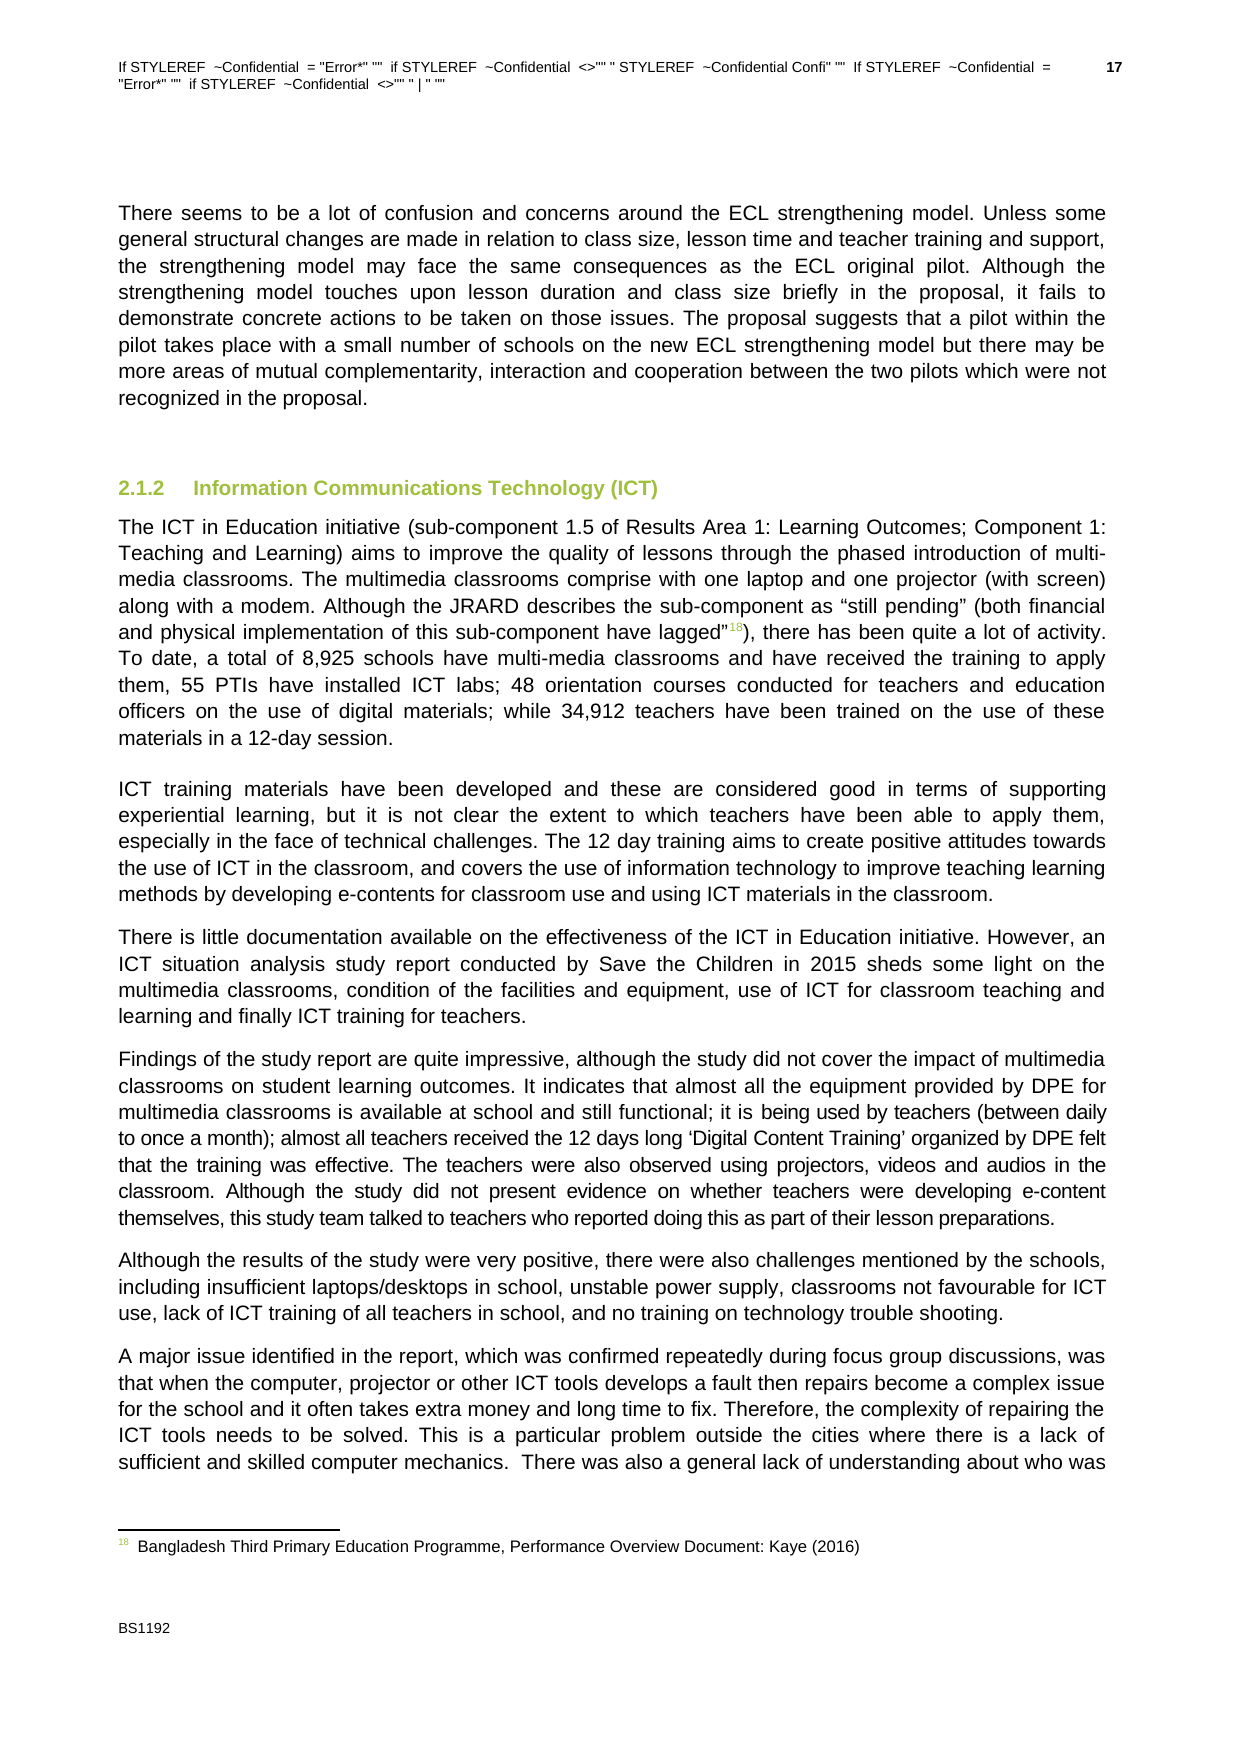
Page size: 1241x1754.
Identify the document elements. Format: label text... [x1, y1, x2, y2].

text There seems to be a lot of confusion and concerns around the ECL strengthening model. Unless some general structural changes are made in relation to class size, lesson time and teacher training and support, the strengthening model may face the same consequences as the ECL original pilot. Although the strengthening model touches upon lesson duration and class size briefly in the proposal, it fails to demonstrate concrete actions to be taken on those issues. The proposal suggests that a pilot within the pilot takes place with a small number of schools on the new ECL strengthening model but there may be more areas of mutual complementarity, interaction and cooperation between the two pilots which were not recognized in the proposal. [118, 201, 1107, 409]
text Although the results of the study were very positive, there were also challenges mentioned by the schools, including insufficient laptops/desktops in school, unstable power supply, classrooms not favourable for ICT use, lack of ICT training of all teachers in school, and no training on technology trouble shooting. [118, 1248, 1107, 1325]
text There is little documentation available on the effectiveness of the ICT in Education initiative. However, an ICT situation analysis study report conducted by Save the Children in 2015 sheds some light on the multimedia classrooms, condition of the facilities and equipment, use of ICT for classroom teaching and learning and finally ICT training for teachers. [118, 925, 1107, 1028]
text The ICT in Education initiative (sub-component 1.5 of Results Area 1: Learning Outcomes; Component 1: Teaching and Learning) aims to improve the quality of lessons through the phased introduction of multi-media classrooms. The multimedia classrooms comprise with one laptop and one projector (with screen) along with a modem. Although the JRARD describes the sub-component as “still pending” (both financial and physical implementation of this sub-component have lagged”), there has been quite a lot of activity. To date, a total of 8,925 schools have multi-media classrooms and have received the training to apply them, 55 PTIs have installed ICT labs; 48 orientation courses conducted for teachers and education officers on the use of digital materials; while 34,912 teachers have been trained on the use of these materials in a 12-day session. [118, 514, 1107, 749]
text ICT training materials have been developed and these are considered good in terms of supporting experiential learning, but it is not clear the extent to which teachers have been able to apply them, especially in the face of technical challenges. The 12 day training aims to create positive attitudes towards the use of ICT in the classroom, and covers the use of information technology to improve teaching learning methods by developing e-contents for classroom use and using ICT materials in the classroom. [118, 777, 1107, 906]
subtitle 2.1.2 Information Communications Technology (ICT) [118, 476, 1107, 499]
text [118, 1344, 1107, 1473]
text Findings of the study report are quite impressive, although the study did not cover the impact of multimedia classrooms on student learning outcomes. It indicates that almost all the equipment provided by DPE for multimedia classrooms is available at school and still functional; it is being used by teachers (between daily to once a month); almost all teachers received the 12 days long ‘Digital Content Training’ organized by DPE felt that the training was effective. The teachers were also observed using projectors, videos and audios in the classroom. Although the study did not present evidence on whether teachers were developing e-content themselves, this study team talked to teachers who reported doing this as part of their lesson preparations. [118, 1047, 1107, 1229]
